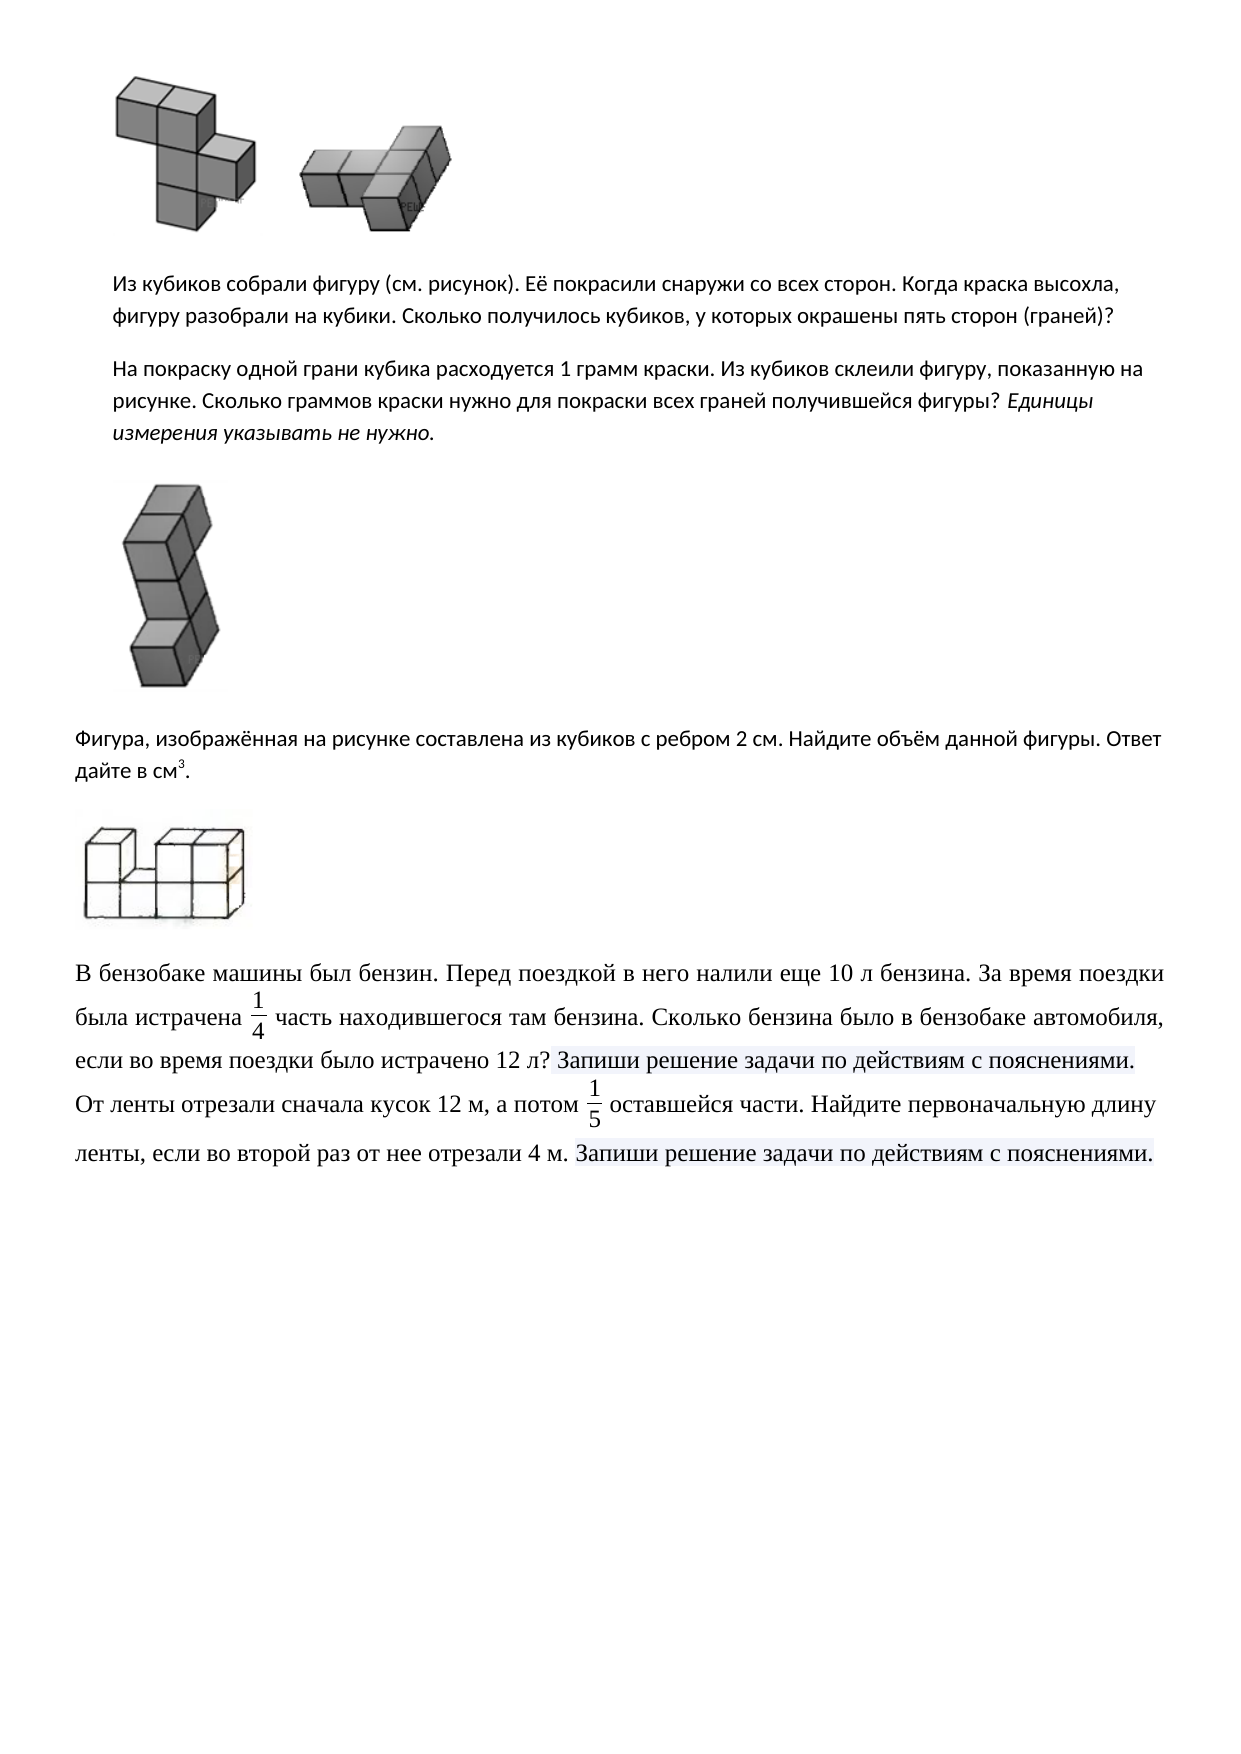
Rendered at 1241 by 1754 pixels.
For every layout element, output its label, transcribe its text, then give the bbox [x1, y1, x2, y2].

picture [112, 75, 263, 244]
text Фигура, изображённая на рисунке составлена из кубиков с ребром 2 см. Найдите объём данной фигуры. Ответ дайте в см3. [75, 724, 1165, 784]
text На покраску одной грани кубика расходуется 1 грамм краски. Из кубиков склеили фигуру, показанную на рисунке. Сколько граммов краски нужно для покраски всех граней получившейся фигуры? Единицы измерения указывать не нужно. [112, 354, 1165, 446]
picture [112, 471, 228, 699]
picture [75, 809, 253, 933]
text От ленты отрезали сначала кусок 12 м, а потом оставшейся части. Найдите первоначальную длину ленты, если во второй раз от нее отрезали 4 м. Запиши решение задачи по действиям с пояснениями. [75, 1074, 1165, 1166]
picture [293, 107, 463, 244]
text В бензобаке машины был бензин. Перед поездкой в него налили еще 10 л бензина. За время поездки была истрачена часть находившегося там бензина. Сколько бензина было в бензобаке автомобиля, если во время поездки было истрачено 12 л? Запиши решение задачи по действиям с пояснениями. [75, 958, 1165, 1074]
text Из кубиков собрали фигуру (см. рисунок). Её покрасили снаружи со всех сторон. Когда краска высохла, фигуру разобрали на кубики. Сколько получилось кубиков, у которых окрашены пять сторон (граней)? [112, 269, 1165, 329]
